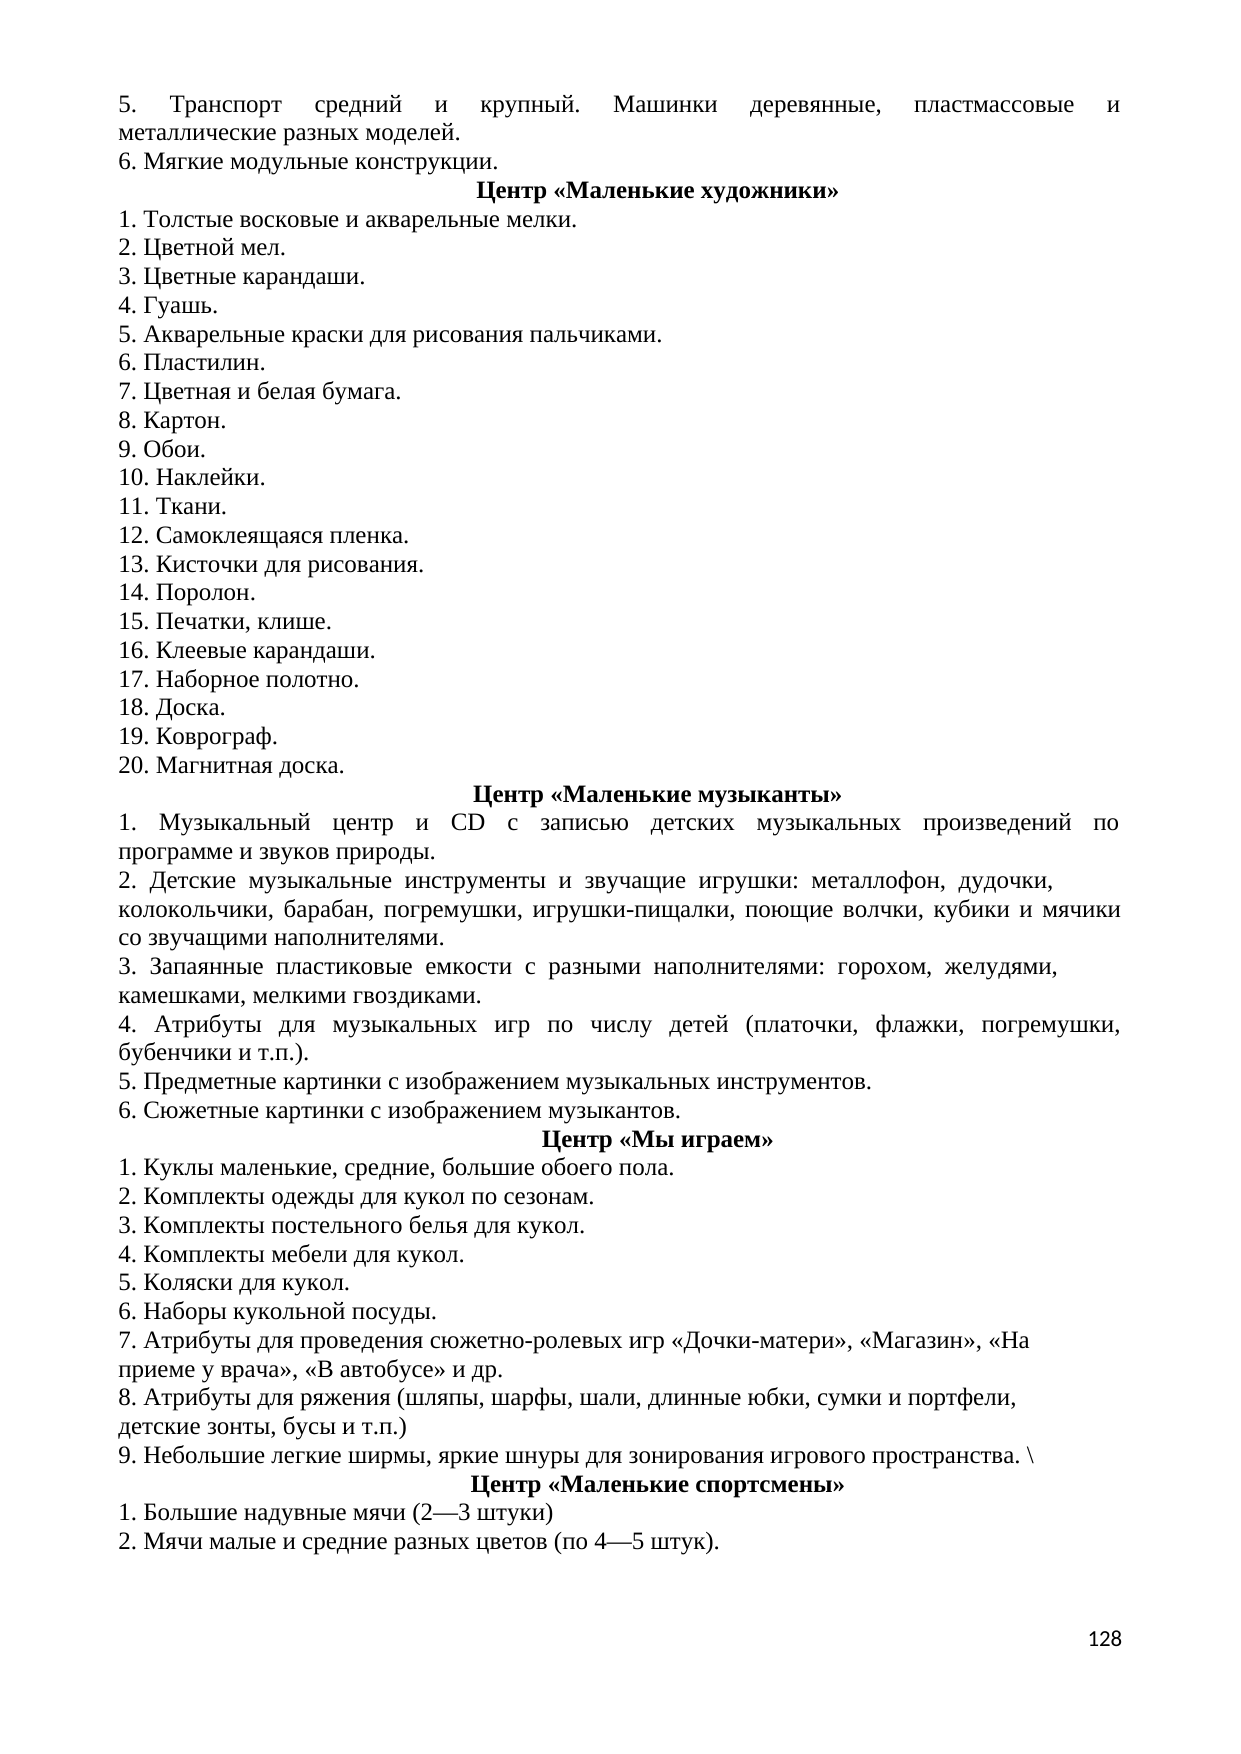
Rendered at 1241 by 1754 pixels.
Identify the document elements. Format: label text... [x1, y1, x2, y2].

text 6. Мягкие модульные конструкции. [118, 146, 1122, 175]
text Центр «Мы играем» [193, 1124, 1122, 1152]
text 18. Доска. [118, 692, 1122, 721]
text 6. Наборы кукольной посуды. [118, 1296, 1122, 1325]
text 4. Гуашь. [118, 290, 1122, 319]
text Центр «Маленькие спортсмены» [193, 1469, 1122, 1497]
text 2. Комплекты одежды для кукол по сезонам. [118, 1181, 1122, 1210]
text 8. Атрибуты для ряжения (шляпы, шарфы, шали, длинные юбки, сумки и портфели, [118, 1382, 1122, 1411]
text 10. Наклейки. [118, 462, 1122, 491]
text 12. Самоклеящаяся пленка. [118, 520, 1122, 549]
text 1. Большие надувные мячи (2—3 штуки) [118, 1497, 1122, 1526]
text 14. Поролон. [118, 577, 1122, 606]
text 9. Небольшие легкие ширмы, яркие шнуры для зонирования игрового пространства. \ [118, 1440, 1122, 1469]
text 3. Запаянные пластиковые емкости с разными наполнителями: горохом, желудями, [118, 951, 1122, 980]
text 15. Печатки, клише. [118, 606, 1122, 635]
text 7. Атрибуты для проведения сюжетно-ролевых игр «Дочки-матери», «Магазин», «На [118, 1325, 1122, 1354]
text 2. Мячи малые и средние разных цветов (по 4—5 штук). [118, 1526, 1122, 1555]
text 5. Акварельные краски для рисования пальчиками. [118, 319, 1122, 347]
text 4. Комплекты мебели для кукол. [118, 1239, 1122, 1267]
text 3. Комплекты постельного белья для кукол. [118, 1210, 1122, 1239]
text 5. Транспорт средний и крупный. Машинки деревянные, пластмассовые и металлические разных моделей. [118, 89, 1122, 146]
text 2. Цветной мел. [118, 232, 1122, 261]
text детские зонты, бусы и т.п.) [118, 1411, 1122, 1440]
text Центр «Маленькие художники» [193, 175, 1122, 204]
text 1. Куклы маленькие, средние, большие обоего пола. [118, 1152, 1122, 1181]
text 7. Цветная и белая бумага. [118, 376, 1122, 405]
text 5. Предметные картинки с изображением музыкальных инструментов. [118, 1066, 1122, 1095]
text 4. Атрибуты для музыкальных игр по числу детей (платочки, флажки, погремушки, бубенчики и т.п.). [118, 1009, 1122, 1066]
text 20. Магнитная доска. [118, 750, 1122, 779]
text 6. Сюжетные картинки с изображением музыкантов. [118, 1095, 1122, 1124]
text 1. Музыкальный центр и CD с записью детских музыкальных произведений по программе и звуков природы. [118, 807, 1122, 865]
text 1. Толстые восковые и акварельные мелки. [118, 204, 1122, 232]
text 6. Пластилин. [118, 347, 1122, 376]
text 9. Обои. [118, 434, 1122, 462]
text 16. Клеевые карандаши. [118, 635, 1122, 664]
text камешками, мелкими гвоздиками. [118, 980, 1122, 1009]
text 13. Кисточки для рисования. [118, 549, 1122, 577]
text приеме у врача», «В автобусе» и др. [118, 1354, 1122, 1382]
text 17. Наборное полотно. [118, 664, 1122, 692]
text колокольчики, барабан, погремушки, игрушки-пищалки, поющие волчки, кубики и мячики со звучащими наполнителями. [118, 894, 1122, 951]
text 11. Ткани. [118, 491, 1122, 520]
text 8. Картон. [118, 405, 1122, 434]
text Центр «Маленькие музыканты» [193, 779, 1122, 807]
text 5. Коляски для кукол. [118, 1267, 1122, 1296]
text 19. Коврограф. [118, 721, 1122, 750]
text 3. Цветные карандаши. [118, 261, 1122, 290]
text 2. Детские музыкальные инструменты и звучащие игрушки: металлофон, дудочки, [118, 865, 1122, 894]
